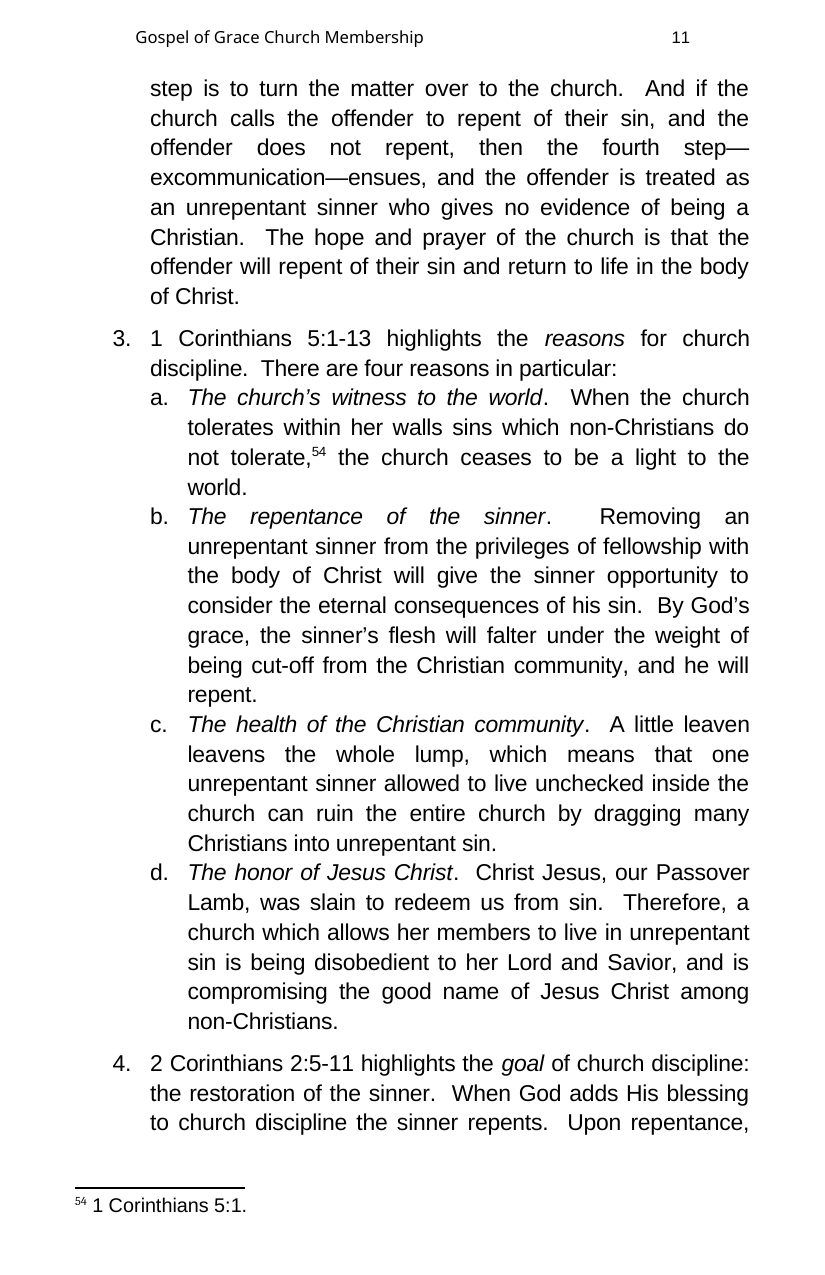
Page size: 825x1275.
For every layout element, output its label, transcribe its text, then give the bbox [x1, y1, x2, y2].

list The honor of Jesus Christ. Christ Jesus, our Passover Lamb, was slain to redeem us from sin. Therefore, a church which allows her members to live in unrepentant sin is being disobedient to her Lord and Savior, and is compromising the good name of Jesus Christ among non-Christians. [150, 859, 750, 1034]
list The repentance of the sinner. Removing an unrepentant sinner from the privileges of fellowship with the body of Christ will give the sinner opportunity to consider the eternal consequences of his sin. By God’s grace, the sinner’s flesh will falter under the weight of being cut-off from the Christian community, and he will repent. [150, 503, 750, 708]
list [112, 1050, 750, 1136]
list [112, 75, 750, 309]
list 1 Corinthians 5:1-13 highlights the reasons for church discipline. There are four reasons in particular: [112, 325, 750, 381]
list The church’s witness to the world. When the church tolerates within her walls sins which non-Christians do not tolerate, the church ceases to be a light to the world. [150, 384, 750, 500]
list The health of the Christian community. A little leaven leavens the whole lump, which means that one unrepentant sinner allowed to live unchecked inside the church can ruin the entire church by dragging many Christians into unrepentant sin. [150, 711, 750, 856]
